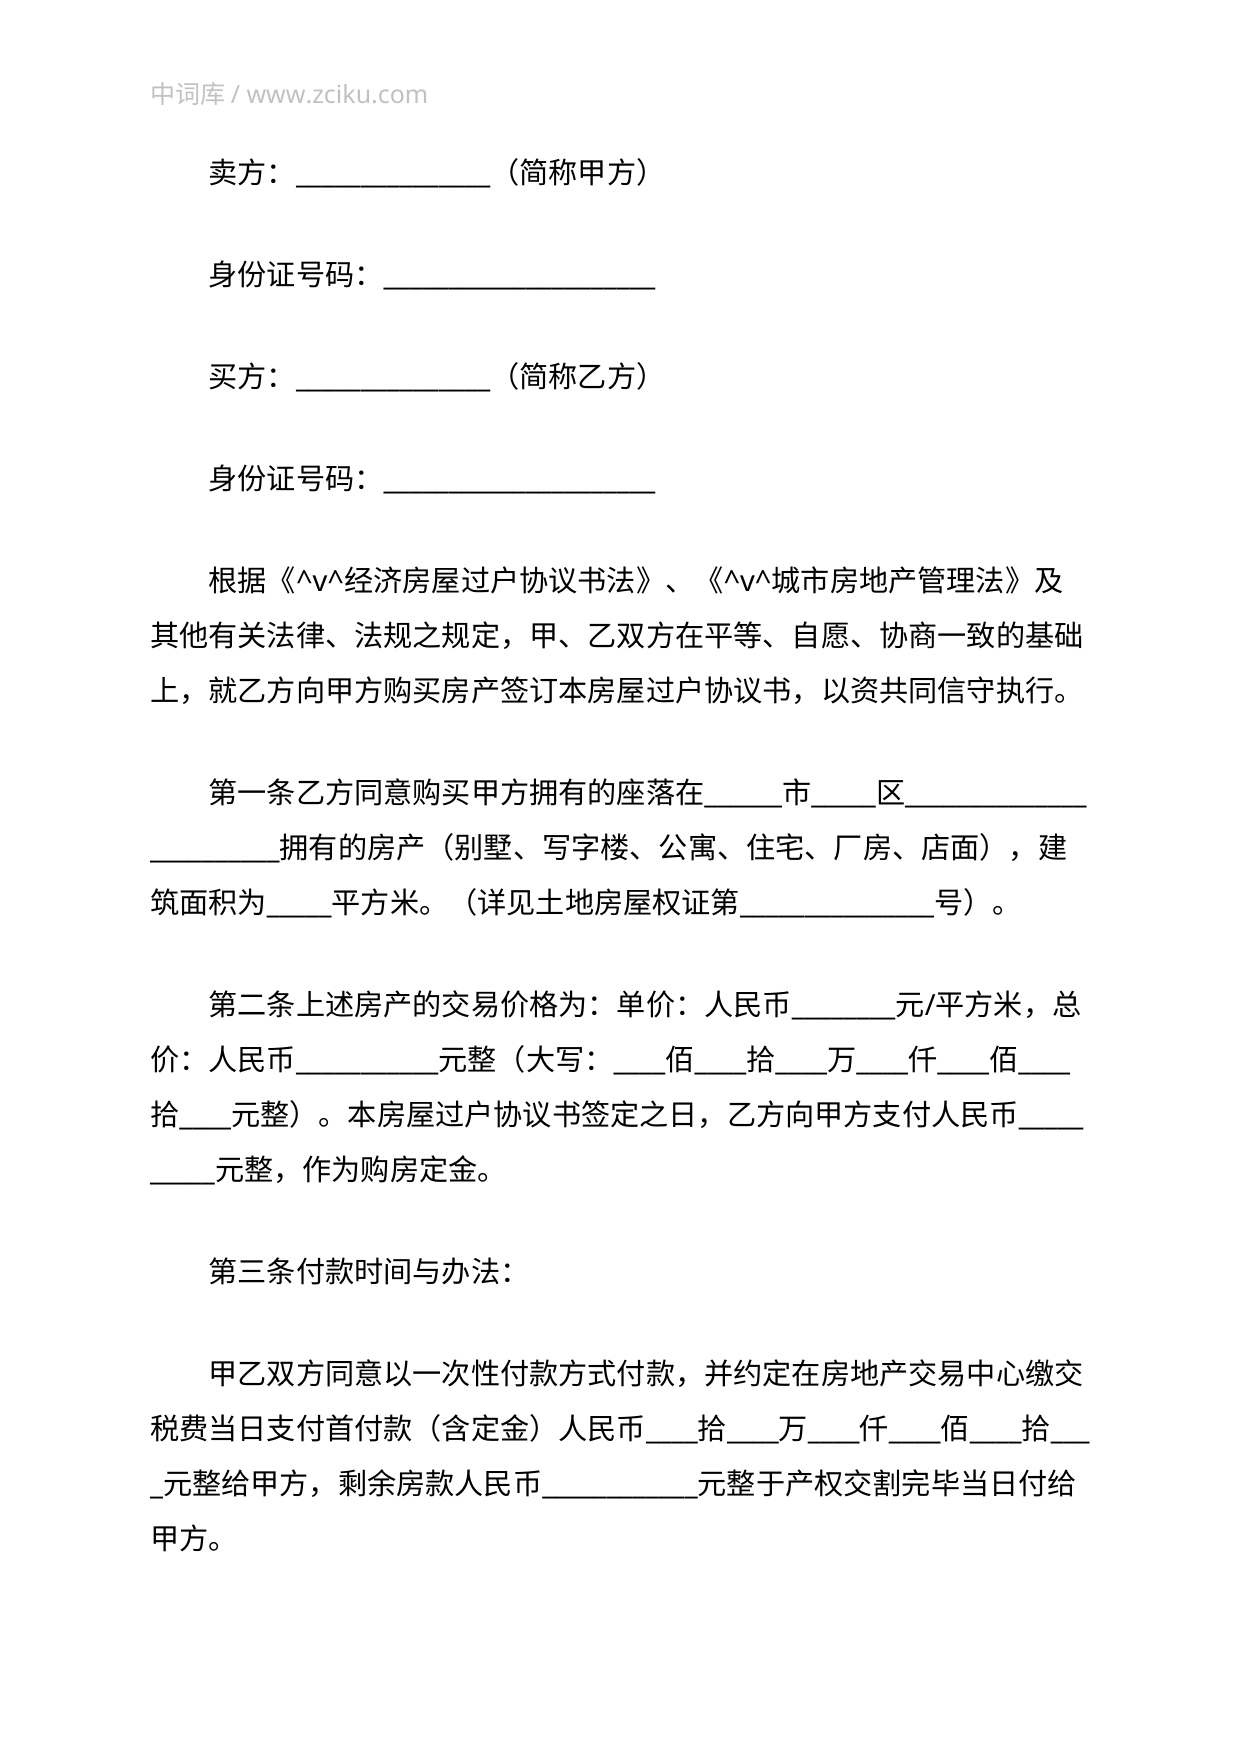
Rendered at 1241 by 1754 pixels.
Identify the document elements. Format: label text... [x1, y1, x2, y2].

text 卖方：_______________（简称甲方） [150, 150, 1090, 192]
text 买方：_______________（简称乙方） [150, 354, 1090, 396]
text 身份证号码：_____________________ [150, 456, 1090, 498]
text 第三条付款时间与办法： [150, 1248, 1090, 1291]
text 甲乙双方同意以一次性付款方式付款，并约定在房地产交易中心缴交税费当日支付首付款（含定金）人民币____拾____万____仟____佰____拾____元整给甲方，剩余房款人民币____________元整于产权交割完毕当日付给甲方。 [150, 1350, 1090, 1557]
text 身份证号码：_____________________ [150, 252, 1090, 294]
text 根据《^v^经济房屋过户协议书法》、《^v^城市房地产管理法》及其他有关法律、法规之规定，甲、乙双方在平等、自愿、协商一致的基础上，就乙方向甲方购买房产签订本房屋过户协议书，以资共同信守执行。 [150, 558, 1090, 710]
text 第二条上述房产的交易价格为：单价：人民币________元/平方米，总价：人民币___________元整（大写：____佰____拾____万____仟____佰____拾____元整）。本房屋过户协议书签定之日，乙方向甲方支付人民币__________元整，作为购房定金。 [150, 982, 1090, 1189]
text 第一条乙方同意购买甲方拥有的座落在______市_____区________________________拥有的房产（别墅、写字楼、公寓、住宅、厂房、店面），建筑面积为_____平方米。（详见土地房屋权证第_______________号）。 [150, 769, 1090, 922]
